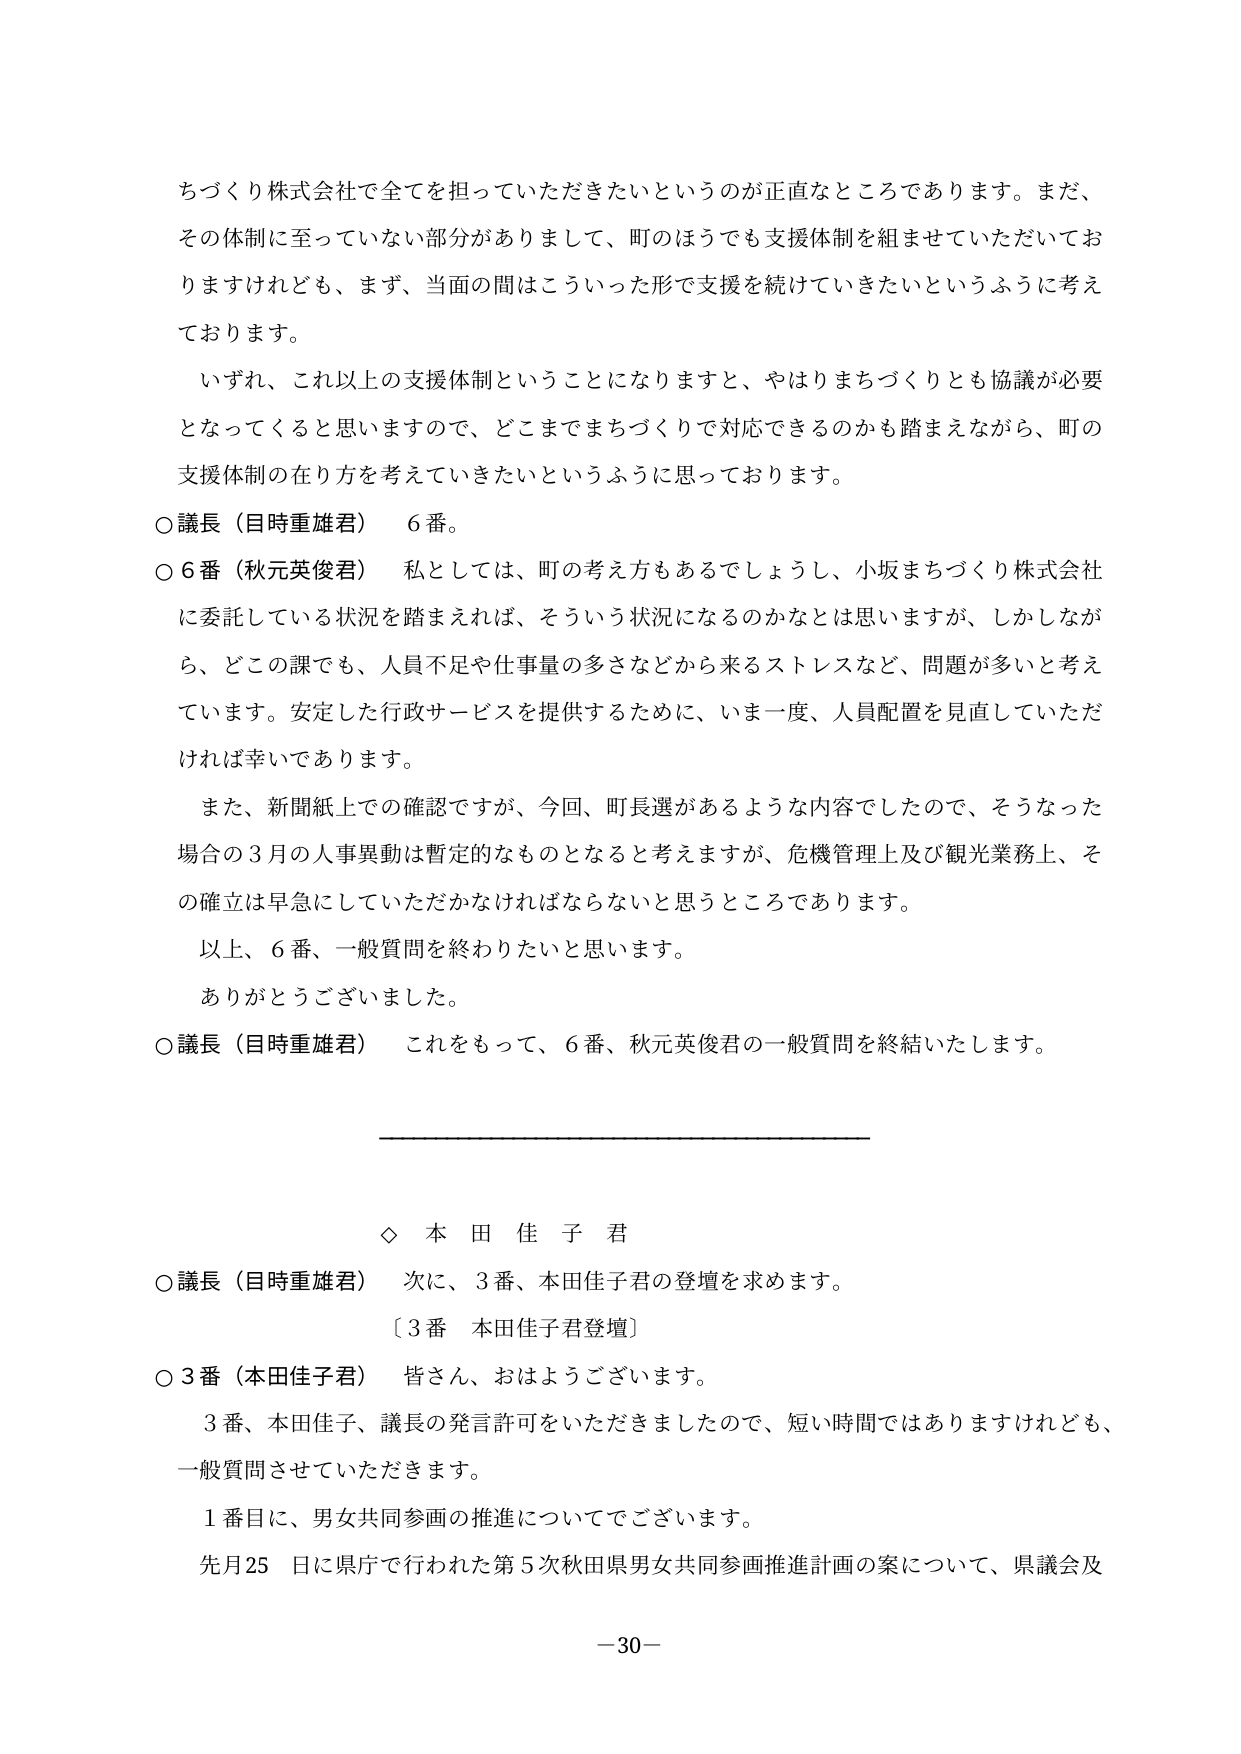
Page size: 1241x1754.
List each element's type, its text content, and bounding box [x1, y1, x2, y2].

text ○議長（目時重雄君） これをもって、６番、秋元英俊君の一般質問を終結いたします。 [154, 1019, 1104, 1067]
text 以上、６番、一般質問を終わりたいと思います。 [154, 924, 1104, 972]
text ◇ 本 田 佳 子 君 [380, 1209, 1104, 1256]
text ○３番（本田佳子君） 皆さん、おはようございます。 [154, 1351, 1104, 1398]
text 〔３番 本田佳子君登壇〕 [380, 1303, 1104, 1351]
text １番目に、男女共同参画の推進についてでございます。 [154, 1493, 1104, 1541]
text また、新聞紙上での確認ですが、今回、町長選があるような内容でしたので、そうなった場合の３月の人事異動は暫定的なものとなると考えますが、危機管理上及び観光業務上、その確立は早急にしていただかなければならないと思うところであります。 [154, 782, 1104, 924]
text いずれ、これ以上の支援体制ということになりますと、やはりまちづくりとも協議が必要となってくると思いますので、どこまでまちづくりで対応できるのかも踏まえながら、町の支援体制の在り方を考えていきたいというふうに思っております。 [154, 356, 1104, 498]
text ──────────────────────────────────────────── [144, 1114, 1104, 1161]
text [154, 1541, 1104, 1588]
text ○６番（秋元英俊君） 私としては、町の考え方もあるでしょうし、小坂まちづくり株式会社に委託している状況を踏まえれば、そういう状況になるのかなとは思いますが、しかしながら、どこの課でも、人員不足や仕事量の多さなどから来るストレスなど、問題が多いと考えています。安定した行政サービスを提供するために、いま一度、人員配置を見直していただければ幸いであります。 [154, 545, 1104, 782]
text ○議長（目時重雄君） ６番。 [154, 498, 1104, 545]
text ３番、本田佳子、議長の発言許可をいただきましたので、短い時間ではありますけれども、一般質問させていただきます。 [154, 1398, 1104, 1493]
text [154, 166, 1104, 356]
text ありがとうございました。 [154, 972, 1104, 1019]
text ○議長（目時重雄君） 次に、３番、本田佳子君の登壇を求めます。 [154, 1256, 1104, 1303]
